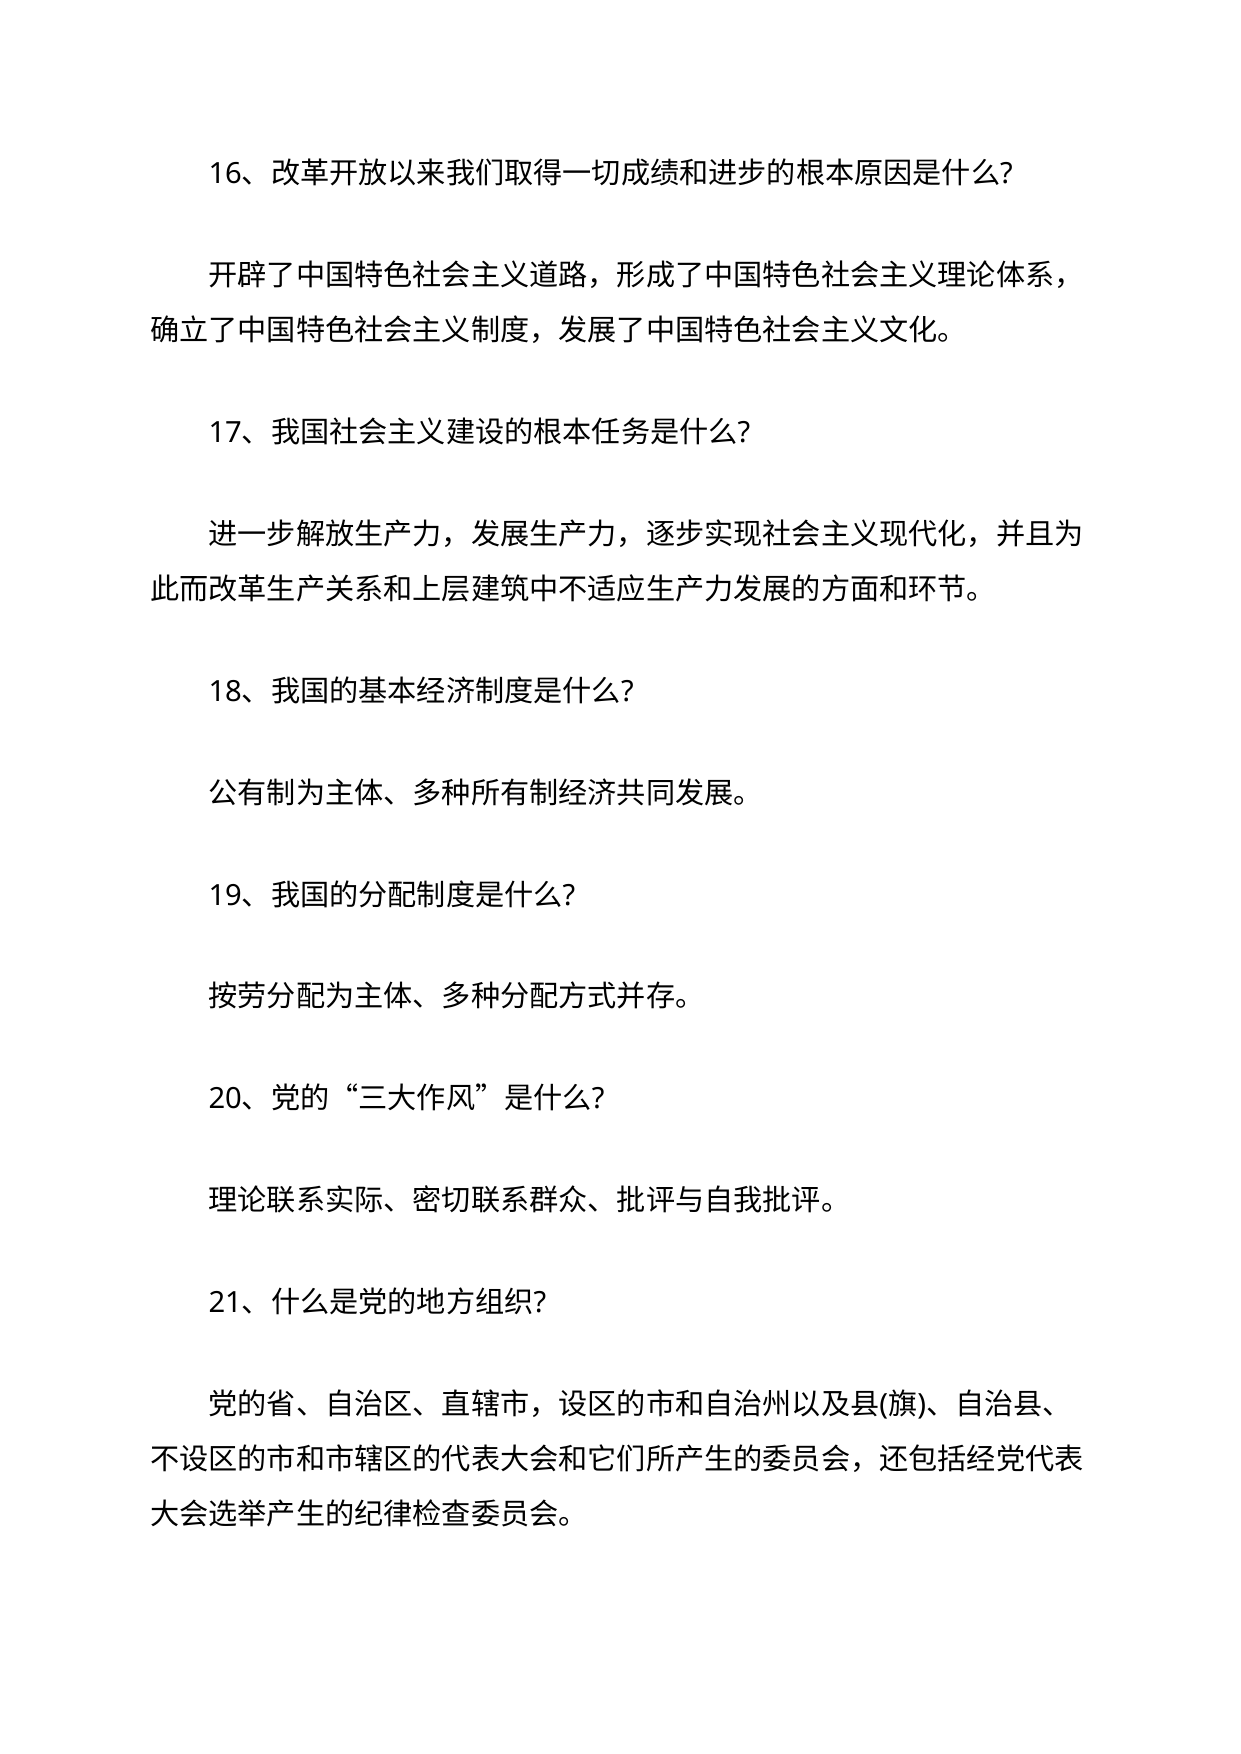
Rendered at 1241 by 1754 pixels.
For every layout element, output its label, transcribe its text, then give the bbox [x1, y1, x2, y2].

text 按劳分配为主体、多种分配方式并存。 [150, 973, 1090, 1015]
text 16、改革开放以来我们取得一切成绩和进步的根本原因是什么? [150, 150, 1090, 192]
text 党的省、自治区、直辖市，设区的市和自治州以及县(旗)、自治县、不设区的市和市辖区的代表大会和它们所产生的委员会，还包括经党代表大会选举产生的纪律检查委员会。 [150, 1381, 1090, 1533]
text 18、我国的基本经济制度是什么? [150, 667, 1090, 710]
text 19、我国的分配制度是什么? [150, 871, 1090, 913]
text 进一步解放生产力，发展生产力，逐步实现社会主义现代化，并且为此而改革生产关系和上层建筑中不适应生产力发展的方面和环节。 [150, 511, 1090, 608]
text 21、什么是党的地方组织? [150, 1278, 1090, 1321]
text 20、党的“三大作风”是什么? [150, 1075, 1090, 1117]
text 17、我国社会主义建设的根本任务是什么? [150, 409, 1090, 451]
text 开辟了中国特色社会主义道路，形成了中国特色社会主义理论体系，确立了中国特色社会主义制度，发展了中国特色社会主义文化。 [150, 252, 1090, 349]
text 公有制为主体、多种所有制经济共同发展。 [150, 769, 1090, 812]
text 理论联系实际、密切联系群众、批评与自我批评。 [150, 1177, 1090, 1219]
